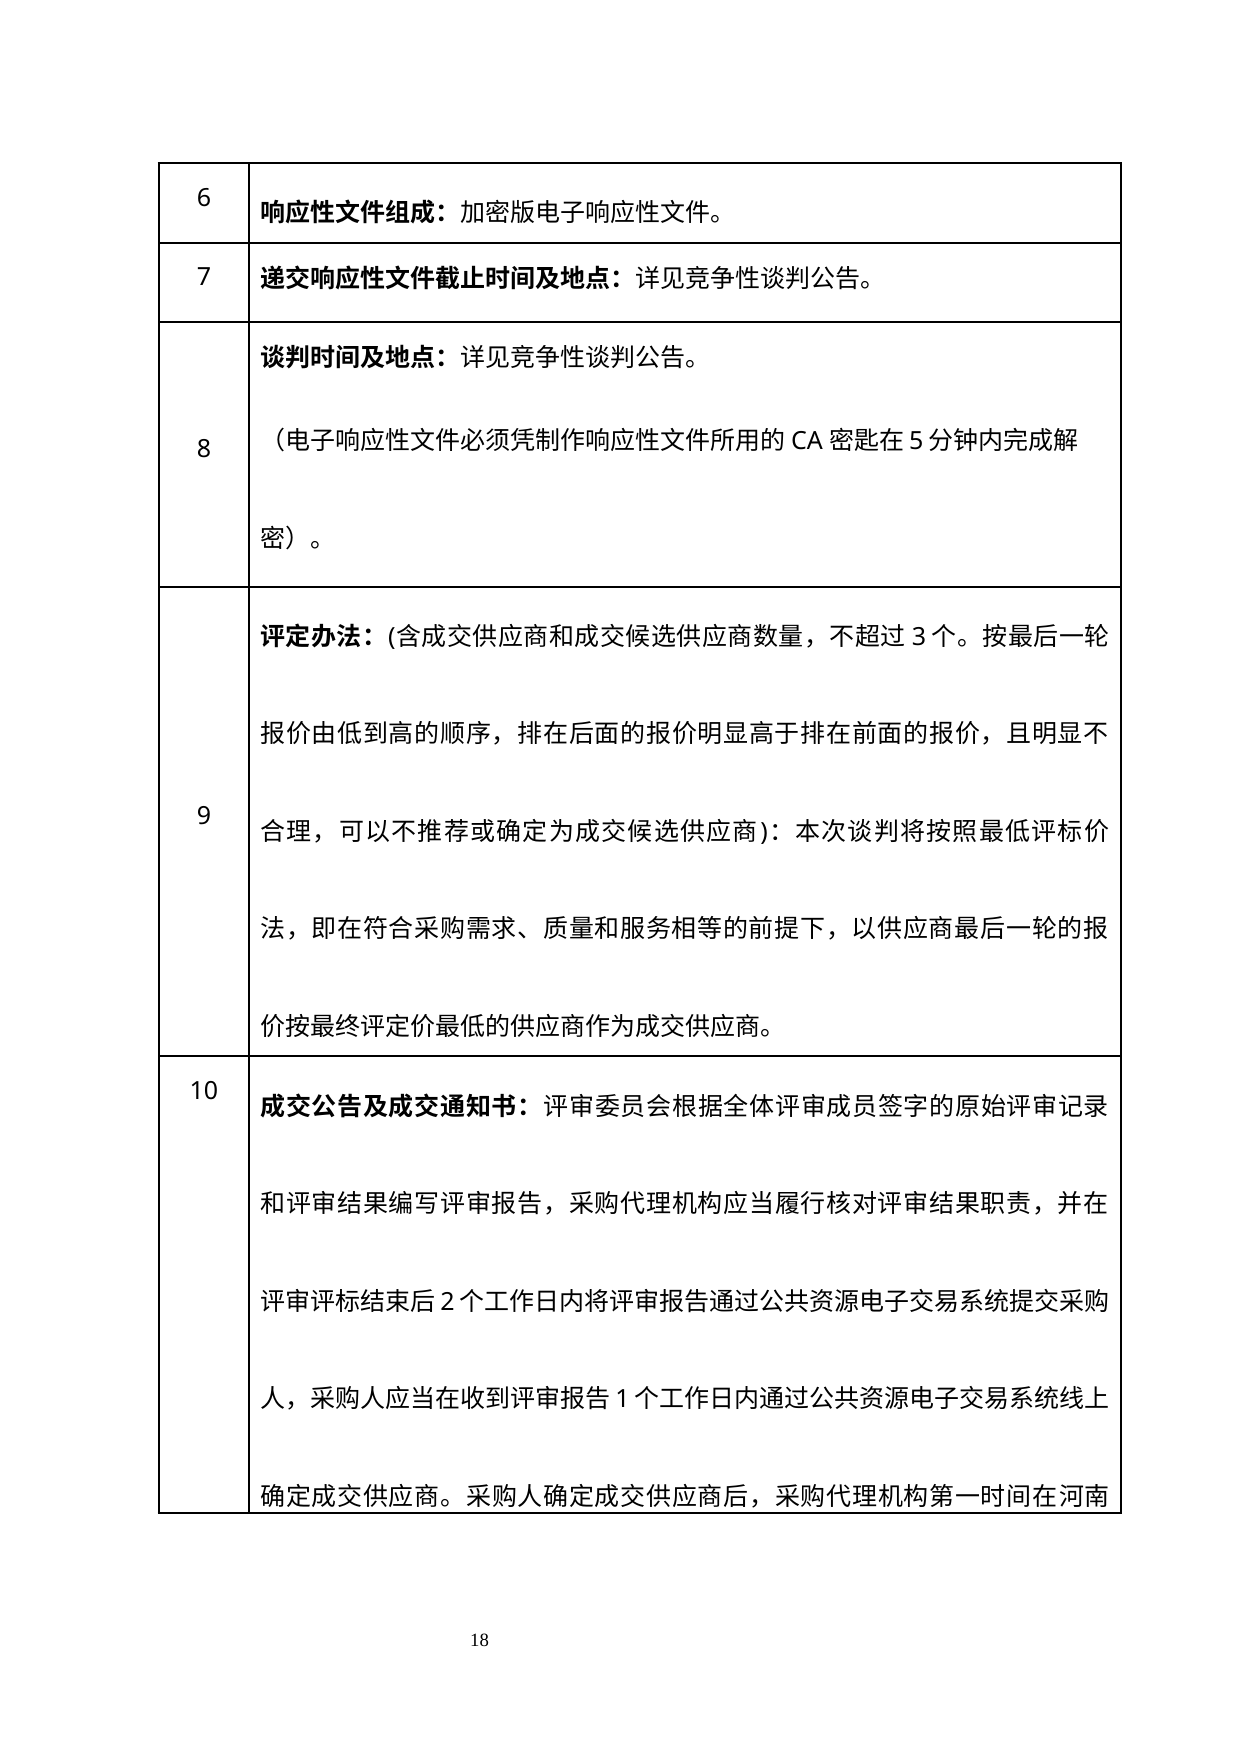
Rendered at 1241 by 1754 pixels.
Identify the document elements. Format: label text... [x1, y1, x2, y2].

table_cell 响应性文件组成：加密版电子响应性文件。 [250, 164, 1120, 242]
table_cell 评定办法：(含成交供应商和成交候选供应商数量，不超过3个。按最后一轮报价由低到高的顺序，排在后面的报价明显高于排在前面的报价，且明显不合理，可以不推荐或确定为成交候选供应商)：本次谈判将按照最低评标价法，即在符合采购需求、质量和服务相等的前提下，以供应商最后一轮的报价按最终评定价最低的供应商作为成交供应商。 [250, 588, 1120, 1055]
table_cell 递交响应性文件截止时间及地点：详见竞争性谈判公告。 [250, 244, 1120, 321]
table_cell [250, 1057, 1120, 1512]
table_cell 谈判时间及地点：详见竞争性谈判公告。 （电子响应性文件必须凭制作响应性文件所用的 CA 密匙在5分钟内完成解密）。 [250, 323, 1120, 586]
table_cell 10 [160, 1057, 248, 1512]
table_cell 6 [160, 164, 248, 242]
table_cell 8 [160, 323, 248, 586]
table_cell 7 [160, 244, 248, 321]
table_cell 9 [160, 588, 248, 1055]
